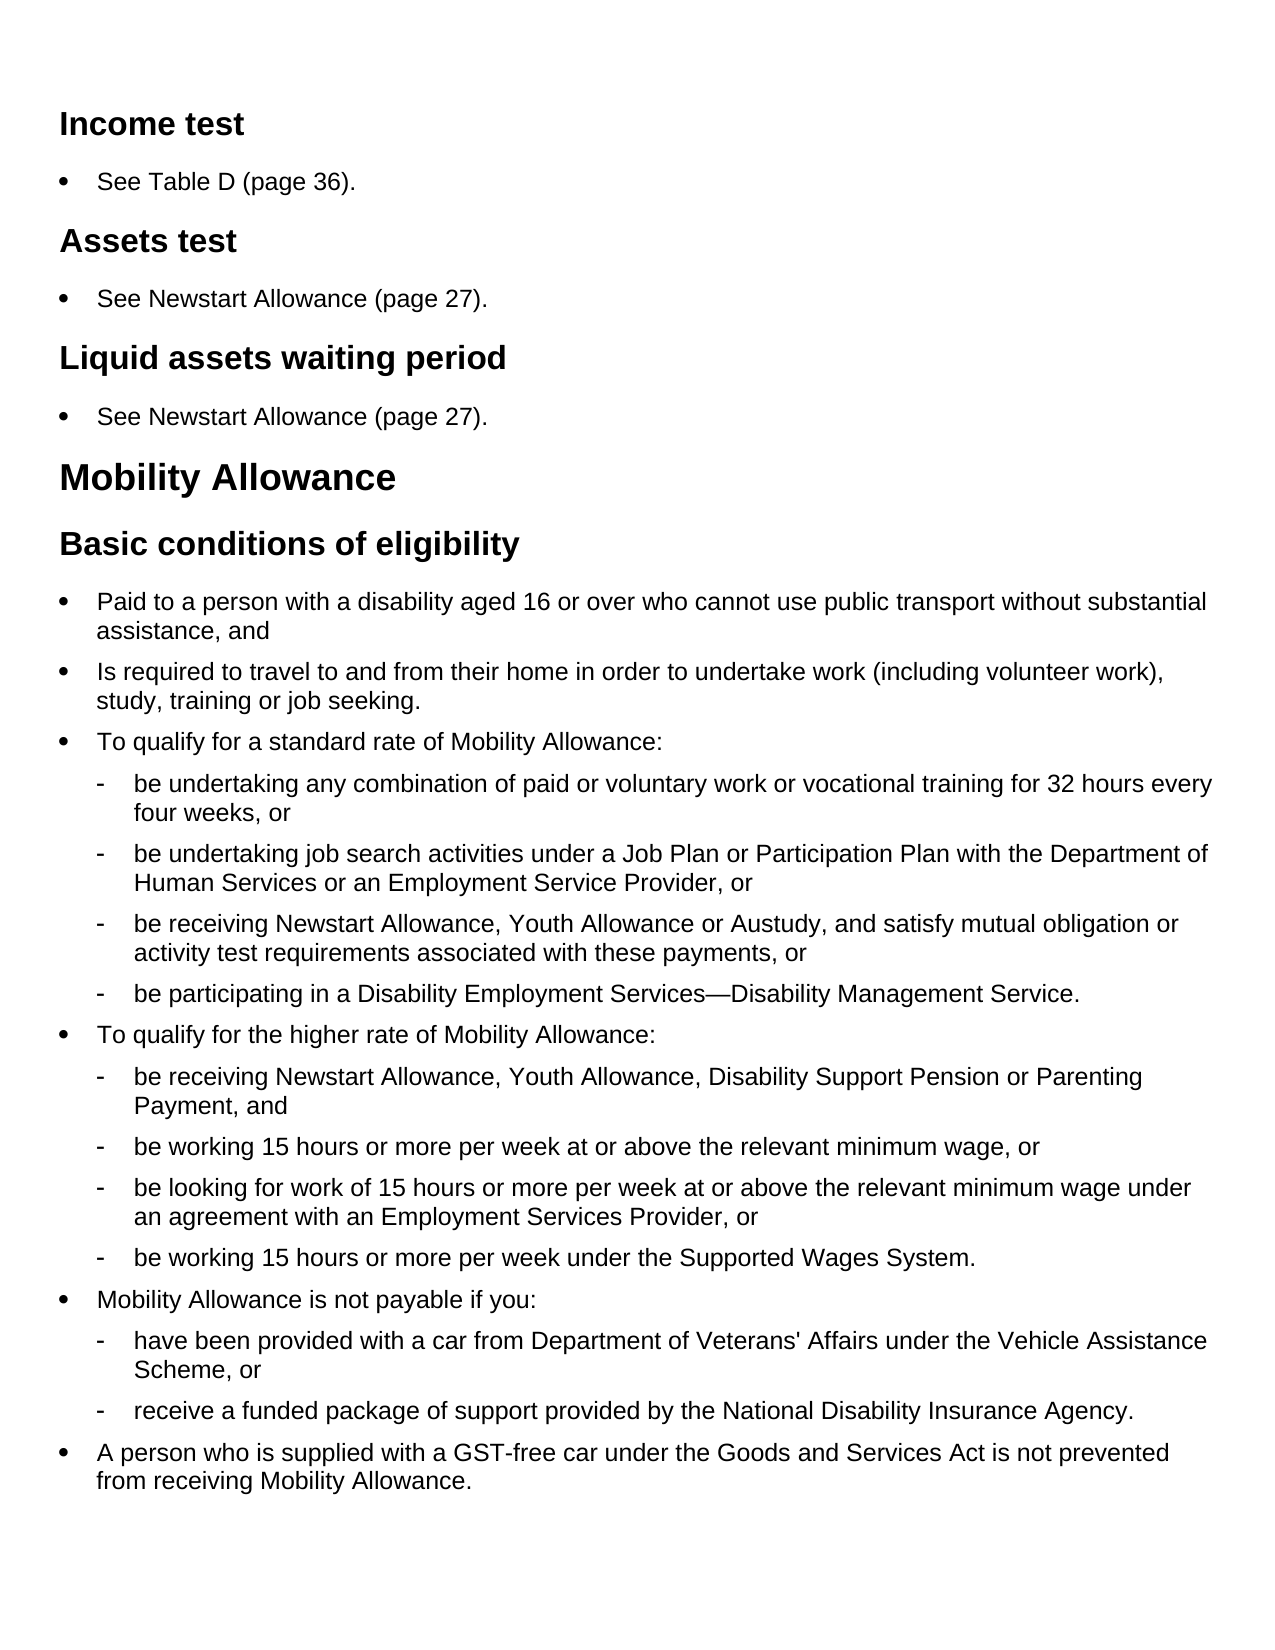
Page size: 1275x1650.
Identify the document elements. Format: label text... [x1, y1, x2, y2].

list See Newstart Allowance (page 27). [59, 402, 1216, 431]
list be undertaking job search activities under a Job Plan or Participation Plan with the Department of Human Services or an Employment Service Provider, or [96, 839, 1216, 896]
list Mobility Allowance is not payable if you: [59, 1285, 1216, 1313]
list be receiving Newstart Allowance, Youth Allowance, Disability Support Pension or Parenting Payment, and [96, 1062, 1216, 1119]
list To qualify for the higher rate of Mobility Allowance: [59, 1020, 1216, 1049]
list Is required to travel to and from their home in order to undertake work (including volunteer work), study, training or job seeking. [59, 657, 1216, 715]
subtitle Liquid assets waiting period [59, 338, 1216, 377]
list be receiving Newstart Allowance, Youth Allowance or Austudy, and satisfy mutual obligation or activity test requirements associated with these payments, or [96, 909, 1216, 967]
list be working 15 hours or more per week at or above the relevant minimum wage, or [96, 1132, 1216, 1161]
list See Newstart Allowance (page 27). [59, 284, 1216, 313]
subtitle Basic conditions of eligibility [59, 524, 1216, 562]
list be undertaking any combination of paid or voluntary work or vocational training for 32 hours every four weeks, or [96, 769, 1216, 826]
list be looking for work of 15 hours or more per week at or above the relevant minimum wage under an agreement with an Employment Services Provider, or [96, 1173, 1216, 1231]
list See Table D (page 36). [59, 167, 1216, 196]
list To qualify for a standard rate of Mobility Allowance: [59, 727, 1216, 756]
list be participating in a Disability Employment Services—Disability Management Service. [96, 979, 1216, 1008]
list A person who is supplied with a GST-free car under the Goods and Services Act is not prevented from receiving Mobility Allowance. [59, 1437, 1216, 1495]
list have been provided with a car from Department of Veterans' Affairs under the Vehicle Assistance Scheme, or [96, 1326, 1216, 1384]
list receive a funded package of support provided by the National Disability Insurance Agency. [96, 1396, 1216, 1425]
subtitle Income test [59, 104, 1216, 142]
subtitle Assets test [59, 221, 1216, 259]
list be working 15 hours or more per week under the Supported Wages System. [96, 1243, 1216, 1272]
subtitle Mobility Allowance [59, 456, 1216, 499]
list Paid to a person with a disability aged 16 or over who cannot use public transport without substantial assistance, and [59, 587, 1216, 645]
